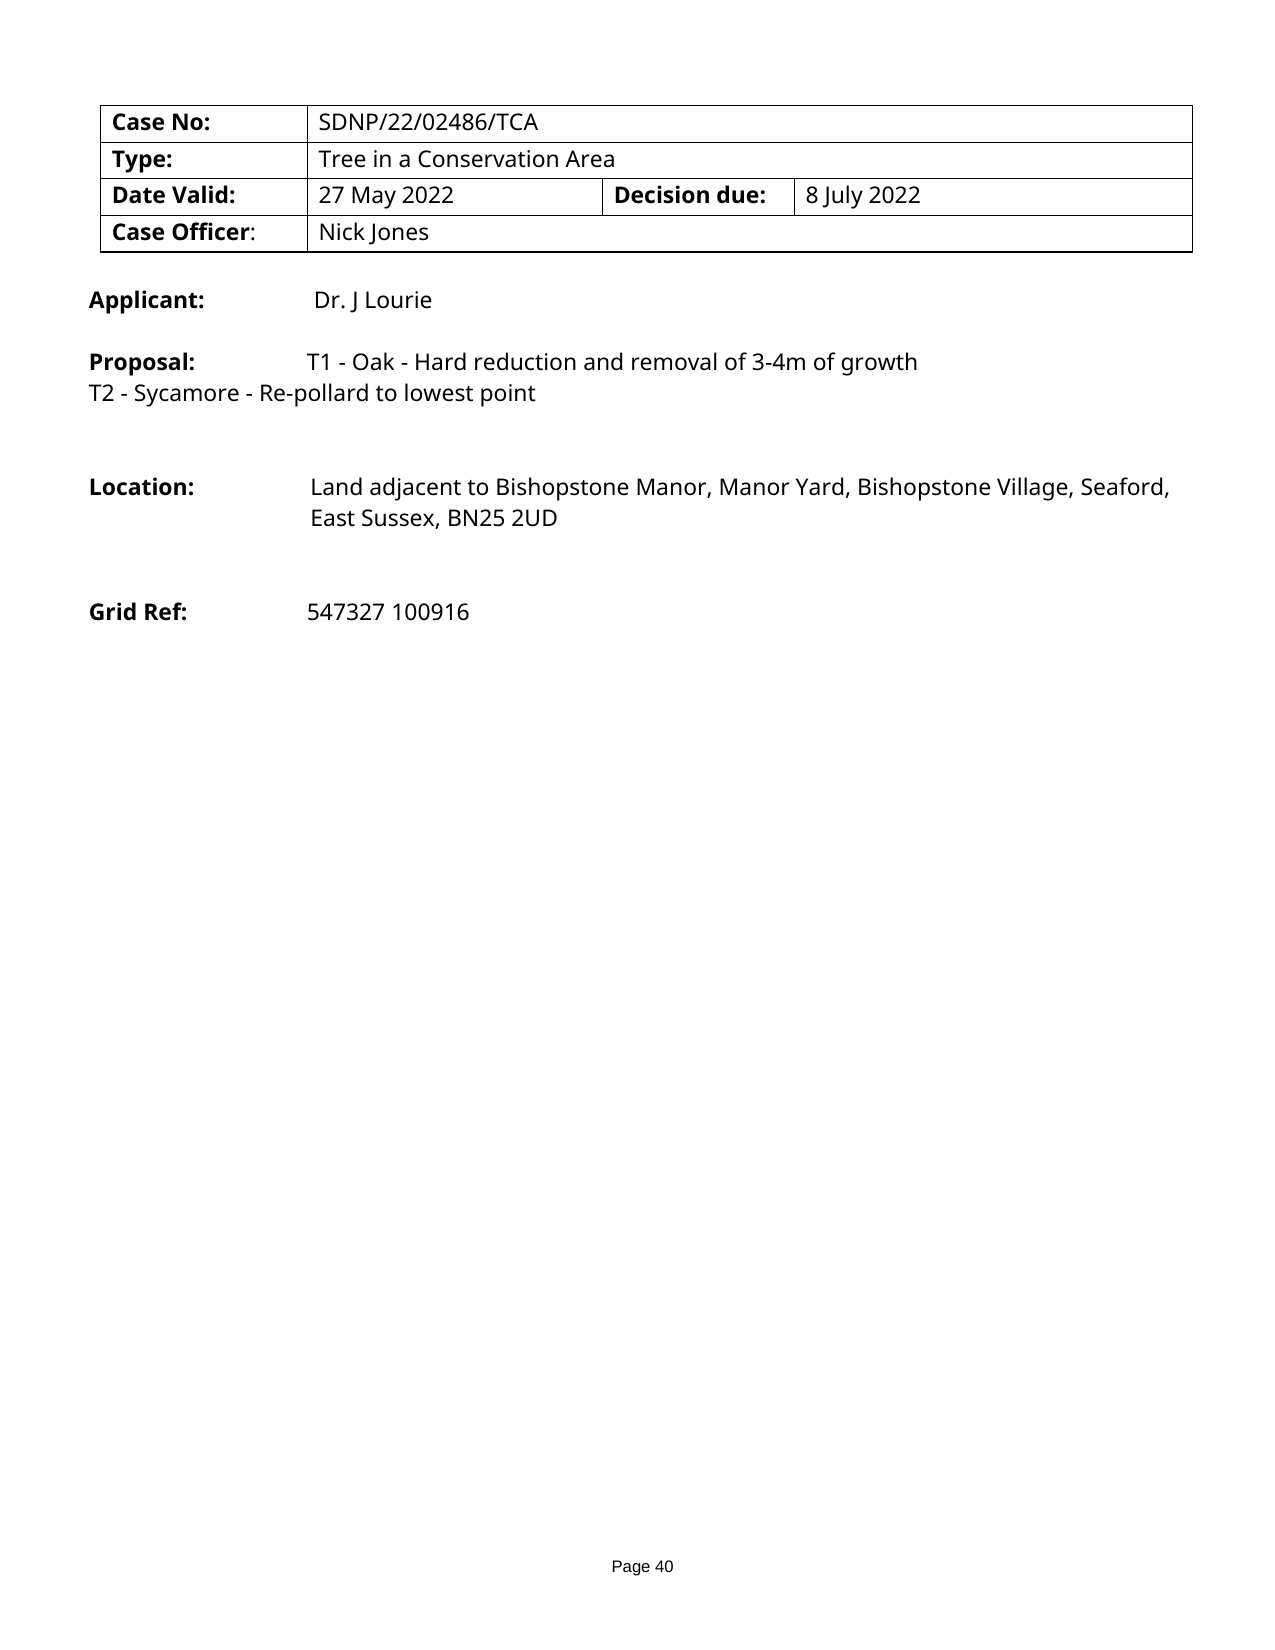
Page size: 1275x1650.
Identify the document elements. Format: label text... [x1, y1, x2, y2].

text T2 - Sycamore - Re-pollard to lowest point [89, 377, 1196, 409]
table_cell Date Valid: [101, 179, 307, 215]
text Applicant: Dr. J Lourie [89, 284, 1196, 315]
table_cell Case Officer: [101, 216, 307, 251]
table_cell 8 July 2022 [795, 179, 1192, 215]
table_cell Type: [101, 143, 307, 178]
text Grid Ref: 547327 100916 [89, 596, 1196, 627]
table_cell Tree in a Conservation Area [308, 143, 1192, 178]
table_cell Nick Jones [308, 216, 1192, 251]
table_header Case No: [101, 106, 307, 142]
table_cell 27 May 2022 [308, 179, 602, 215]
text Location: Land adjacent to Bishopstone Manor, Manor Yard, Bishopstone Village, Seaford, East Sussex, BN25 2UD [89, 471, 1196, 534]
text Proposal: T1 - Oak - Hard reduction and removal of 3-4m of growth [89, 346, 1196, 377]
table_cell Decision due: [603, 179, 794, 215]
table_header SDNP/22/02486/TCA [308, 106, 1192, 142]
